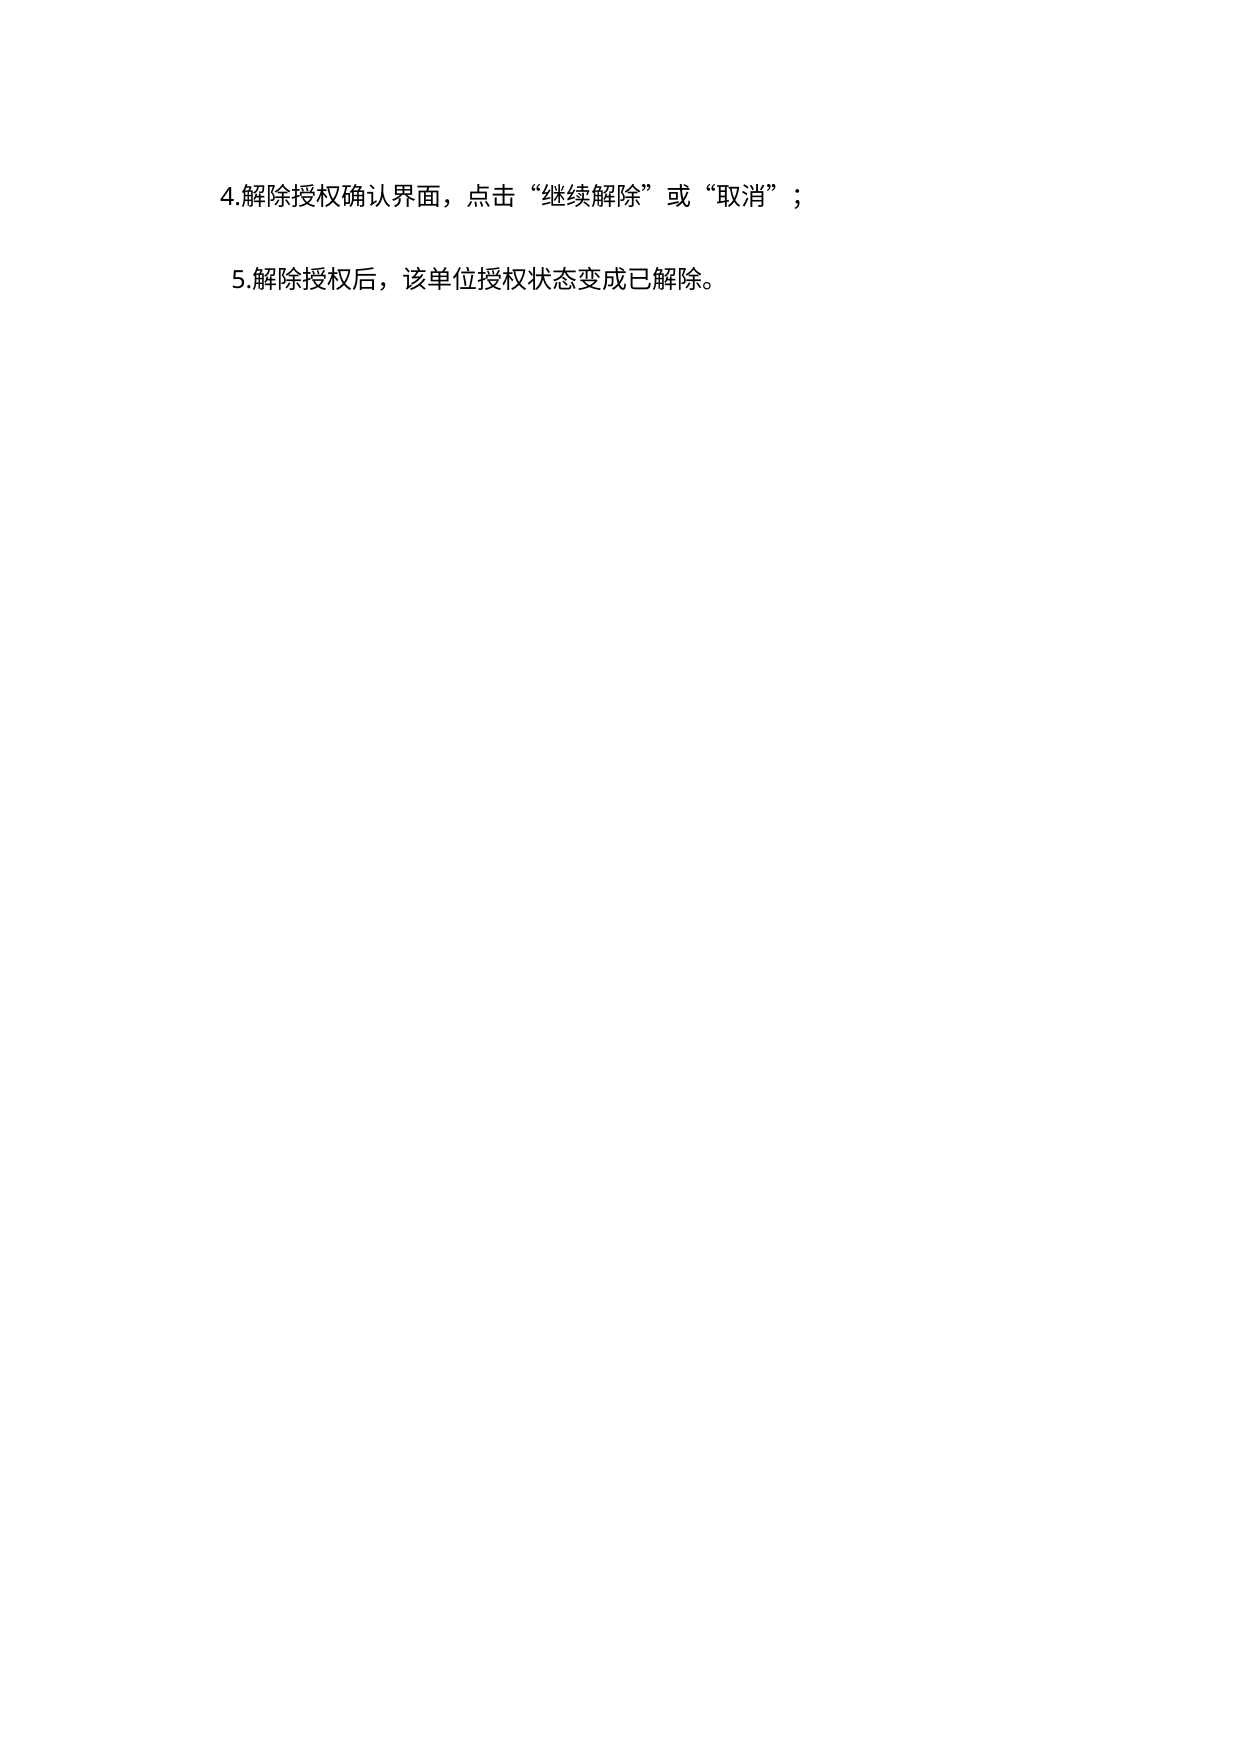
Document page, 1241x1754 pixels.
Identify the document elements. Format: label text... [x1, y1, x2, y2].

text 4.解除授权确认界面，点击“继续解除”或“取消”； [187, 162, 1053, 227]
text 5.解除授权后，该单位授权状态变成已解除。 [187, 245, 1053, 310]
